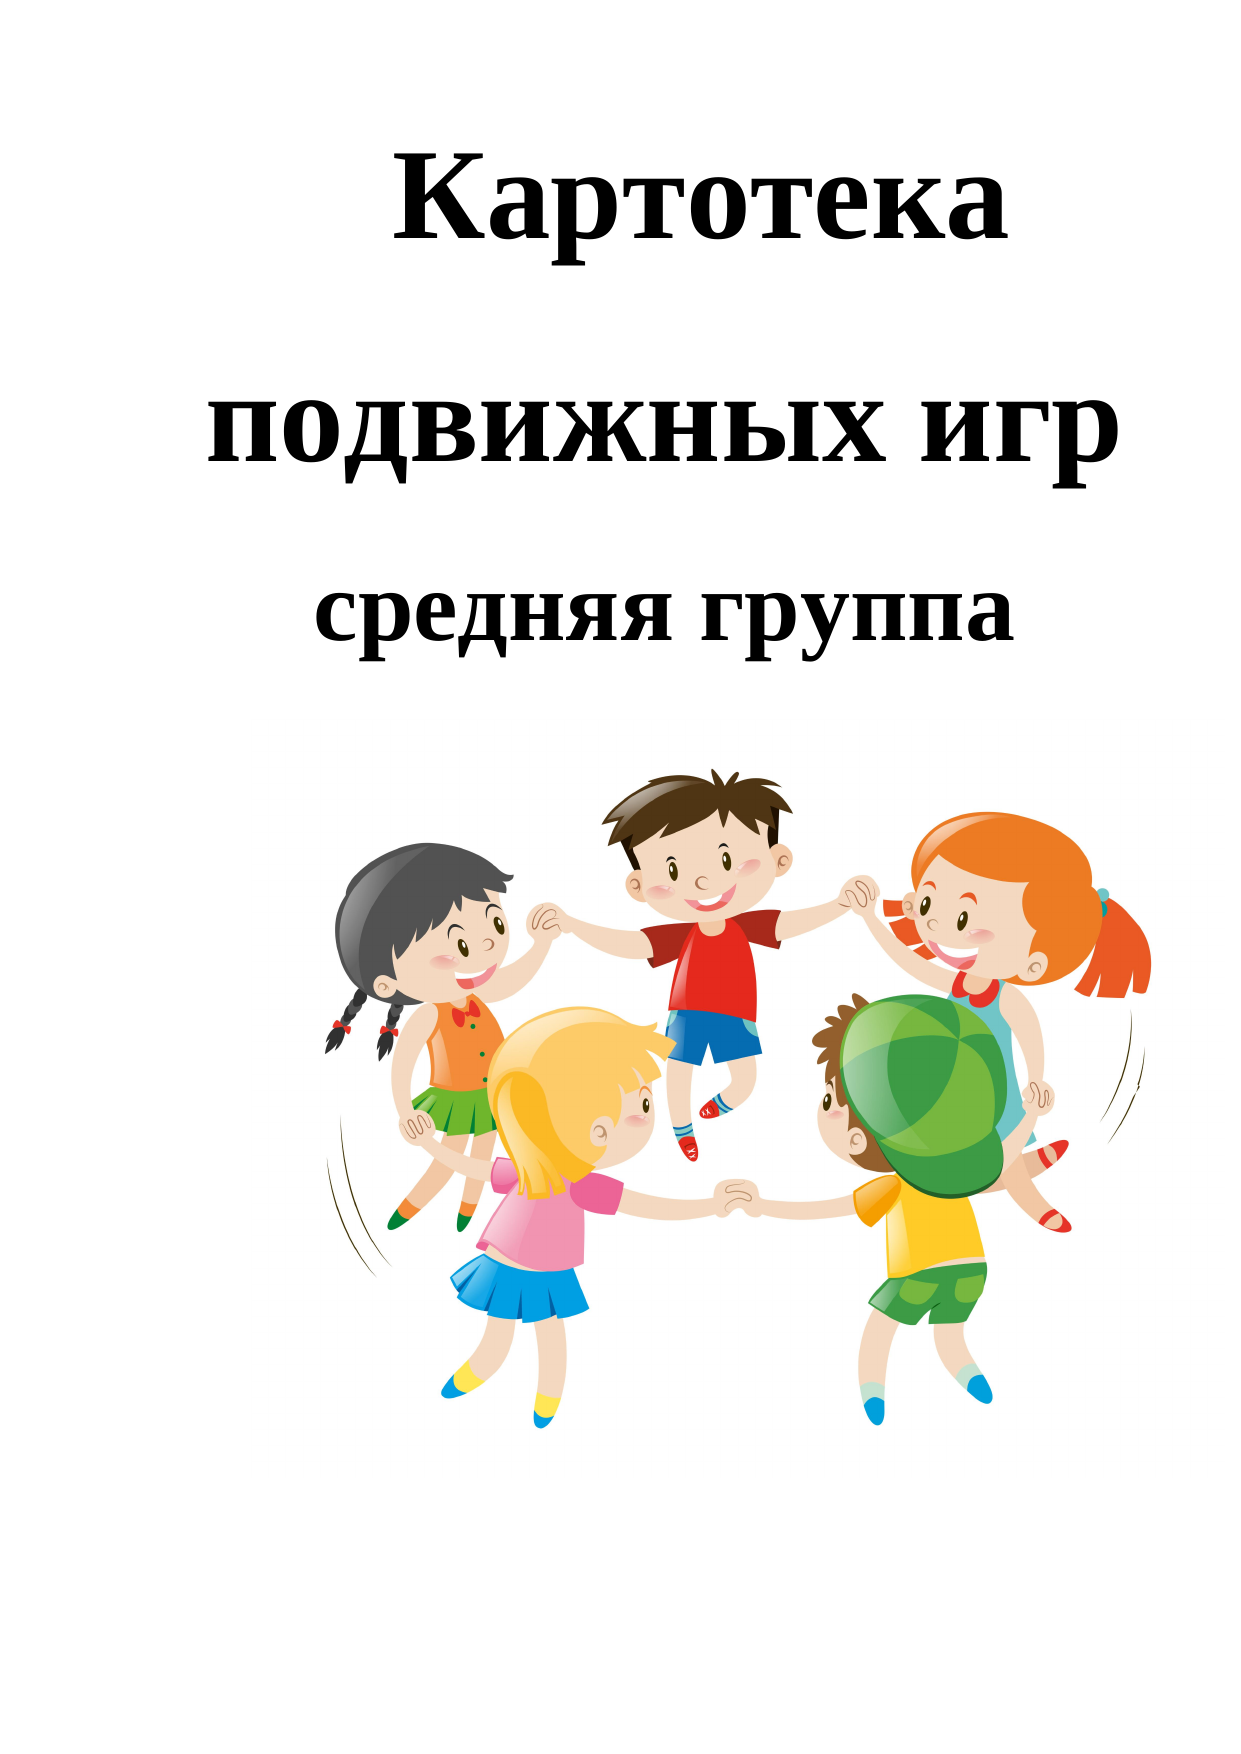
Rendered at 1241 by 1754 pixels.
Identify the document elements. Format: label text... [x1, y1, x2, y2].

picture [251, 719, 1225, 1478]
text Картотека подвижных игр средняя группа [177, 118, 1152, 662]
